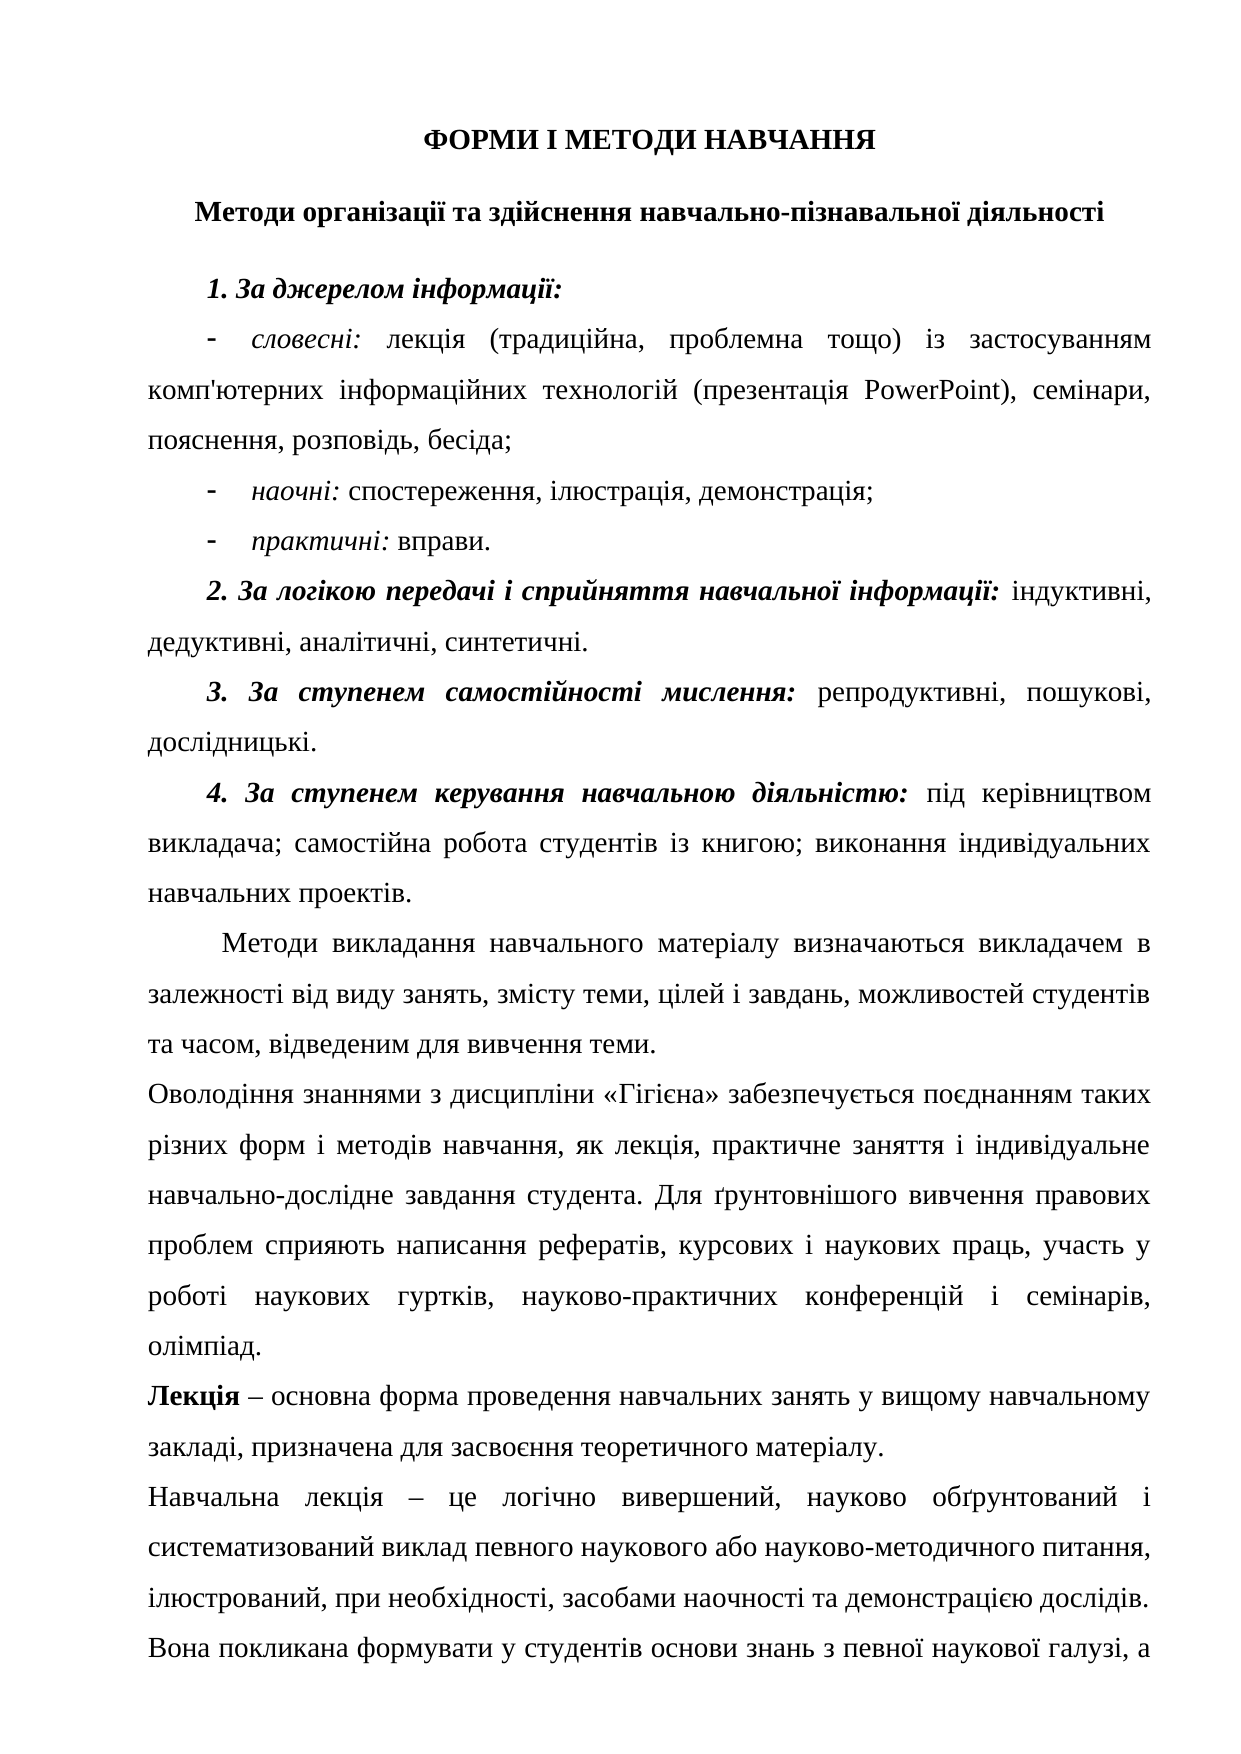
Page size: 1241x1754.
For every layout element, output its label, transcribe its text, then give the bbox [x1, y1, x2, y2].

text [148, 1630, 1152, 1663]
text Лекція – основна форма проведення навчальних занять у вищому навчальному закладі, призначена для засвоєння теоретичного матеріалу. [148, 1378, 1152, 1462]
list словесні: лекція (традиційна, проблемна тощо) із застосуванням комп'ютерних інформаційних технологій (презентація PowerPoint), семінари, пояснення, розповідь, бесіда; [148, 322, 1152, 456]
list практичні: вправи. [148, 523, 1152, 557]
text 1. За джерелом інформації: [148, 271, 1152, 305]
list наочні: спостереження, ілюстрація, демонстрація; [148, 473, 1152, 506]
text 3. За ступенем самостійності мислення: репродуктивні, пошукові, дослідницькі. [148, 674, 1152, 758]
text 2. За логікою передачі і сприйняття навчальної інформації: індуктивні, дедуктивні, аналітичні, синтетичні. [148, 573, 1152, 657]
text ФОРМИ І МЕТОДИ НАВЧАННЯ [148, 122, 1152, 156]
text 4. За ступенем керування навчальною діяльністю: під керівництвом викладача; самостійна робота студентів із книгою; виконання індивідуальних навчальних проектів. [148, 775, 1152, 909]
text Оволодіння знаннями з дисципліни «Гігієна» забезпечується поєднанням таких різних форм і методів навчання, як лекція, практичне заняття і індивідуальне навчально-дослідне завдання студента. Для ґрунтовнішого вивчення правових проблем сприяють написання рефератів, курсових і наукових праць, участь у роботі наукових гуртків, науково-практичних конференцій і семінарів, олімпіад. [148, 1077, 1152, 1362]
text Методи викладання навчального матеріалу визначаються викладачем в залежності від виду занять, змісту теми, цілей і завдань, можливостей студентів та часом, відведеним для вивчення теми. [148, 926, 1152, 1060]
text Навчальна лекція – це логічно вивершений, науково обґрунтований і систематизований виклад певного наукового або науково-методичного питання, ілюстрований, при необхідності, засобами наочності та демонстрацією дослідів. [148, 1479, 1152, 1613]
text Методи організації та здійснення навчально-пізнавальної діяльності [148, 194, 1152, 228]
